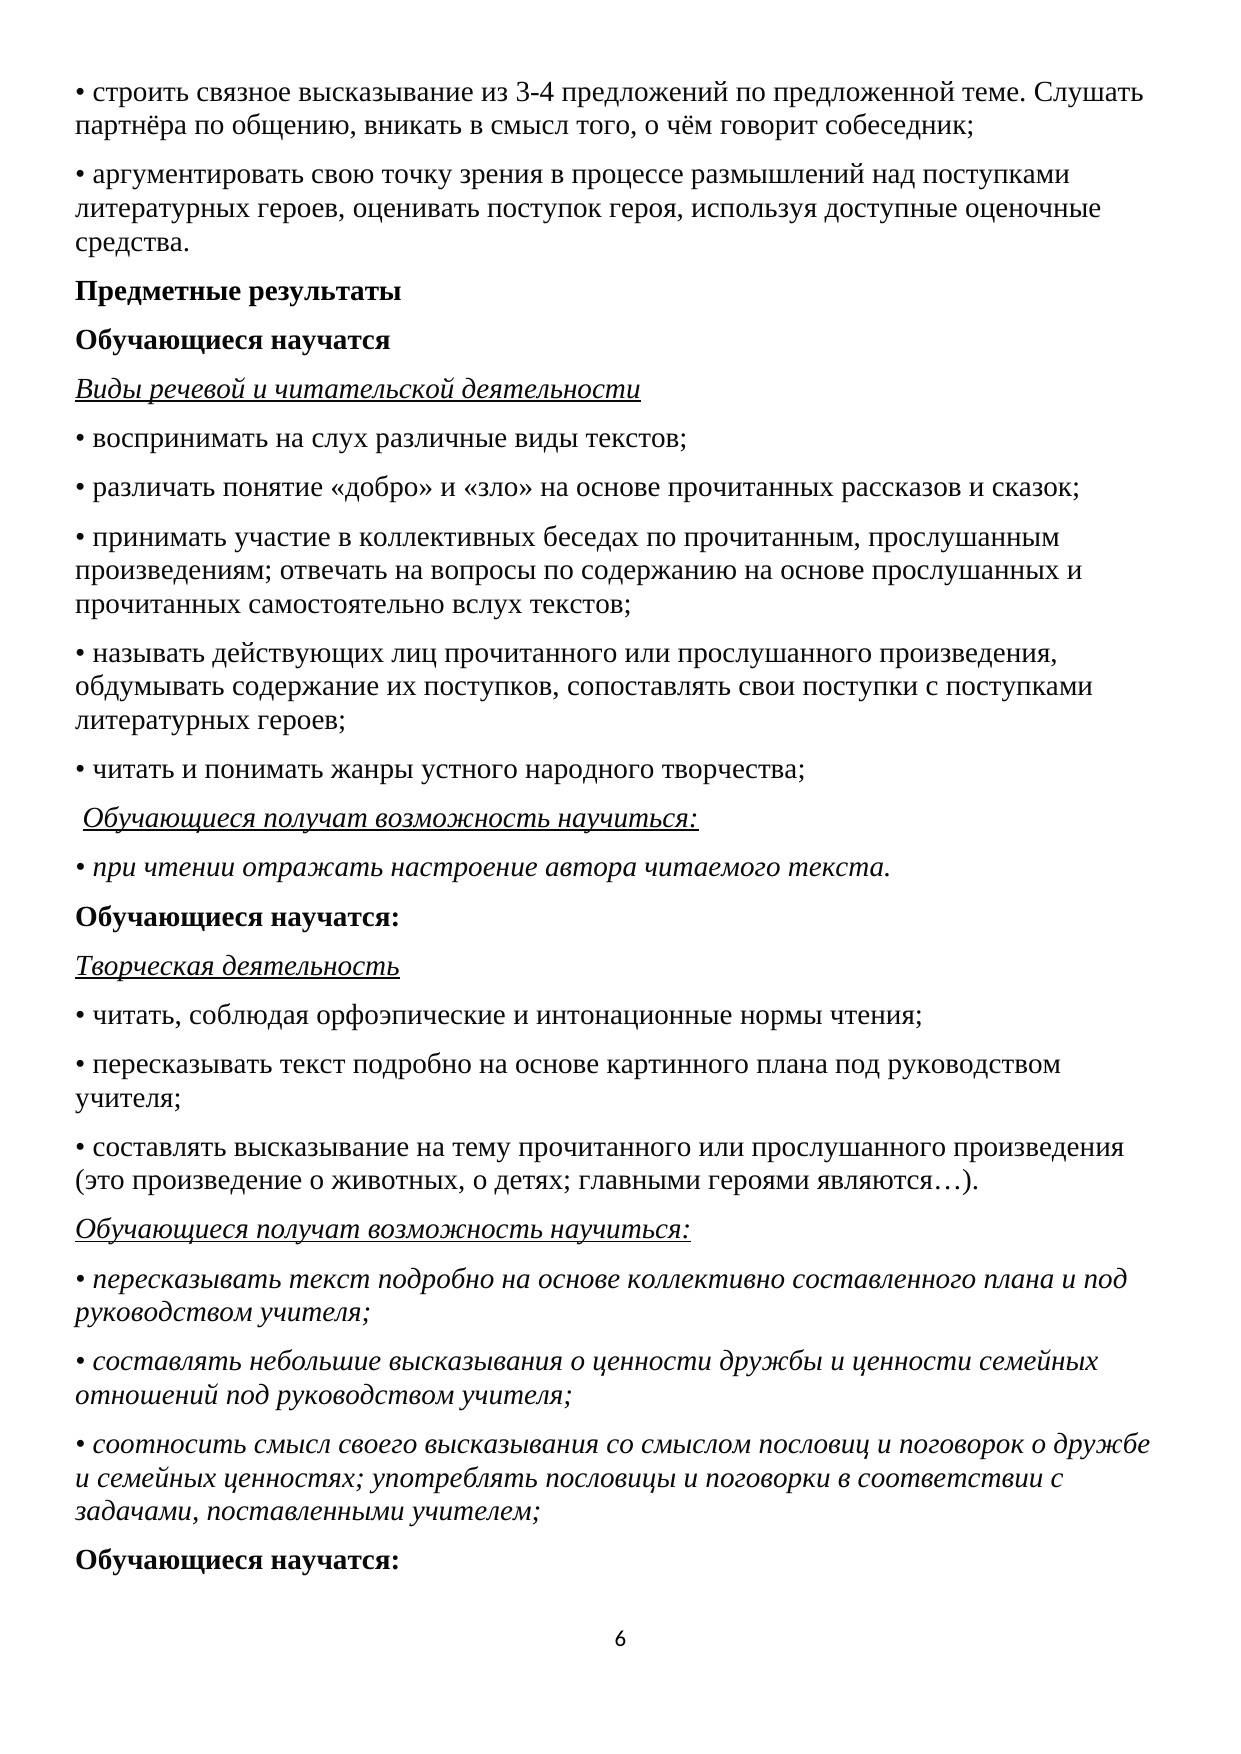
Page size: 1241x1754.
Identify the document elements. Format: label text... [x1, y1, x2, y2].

text • аргументировать свою точку зрения в процессе размышлений над поступками литературных героев, оценивать поступок героя, используя доступные оценочные средства. [75, 157, 1165, 257]
text • называть действующих лиц прочитанного или прослушанного произведения, обдумывать содержание их поступков, сопоставлять свои поступки с поступками литературных героев; [75, 635, 1165, 736]
text Обучающиеся получат возможность научиться: [75, 1212, 1165, 1245]
text Обучающиеся получат возможность научиться: [75, 800, 1165, 834]
text • соотносить смысл своего высказывания со смыслом пословиц и поговорок о дружбе и семейных ценностях; употреблять пословицы и поговорки в соответствии с задачами, поставленными учителем; [75, 1426, 1165, 1527]
text • составлять небольшие высказывания о ценности дружбы и ценности семейных отношений под руководством учителя; [75, 1343, 1165, 1411]
text • читать, соблюдая орфоэпические и интонационные нормы чтения; [75, 997, 1165, 1031]
text Обучающиеся научатся: [75, 899, 1165, 932]
text • при чтении отражать настроение автора читаемого текста. [75, 849, 1165, 883]
text Виды речевой и читательской деятельности [75, 371, 1165, 405]
text • пересказывать текст подробно на основе коллективно составленного плана и под руководством учителя; [75, 1261, 1165, 1328]
text • составлять высказывание на тему прочитанного или прослушанного произведения (это произведение о животных, о детях; главными героями являются…). [75, 1129, 1165, 1196]
text Обучающиеся научатся: [75, 1542, 1165, 1576]
text • строить связное высказывание из 3-4 предложений по предложенной теме. Слушать партнёра по общению, вникать в смысл того, о чём говорит собеседник; [75, 74, 1165, 141]
text • различать понятие «добро» и «зло» на основе прочитанных рассказов и сказок; [75, 469, 1165, 503]
text Обучающиеся научатся [75, 322, 1165, 356]
text • принимать участие в коллективных беседах по прочитанным, прослушанным произведениям; отвечать на вопросы по содержанию на основе прослушанных и прочитанных самостоятельно вслух текстов; [75, 519, 1165, 619]
text Творческая деятельность [75, 948, 1165, 981]
text Предметные результаты [75, 273, 1165, 306]
text • пересказывать текст подробно на основе картинного плана под руководством учителя; [75, 1046, 1165, 1113]
text • воспринимать на слух различные виды текстов; [75, 420, 1165, 454]
text • читать и понимать жанры устного народного творчества; [75, 751, 1165, 785]
